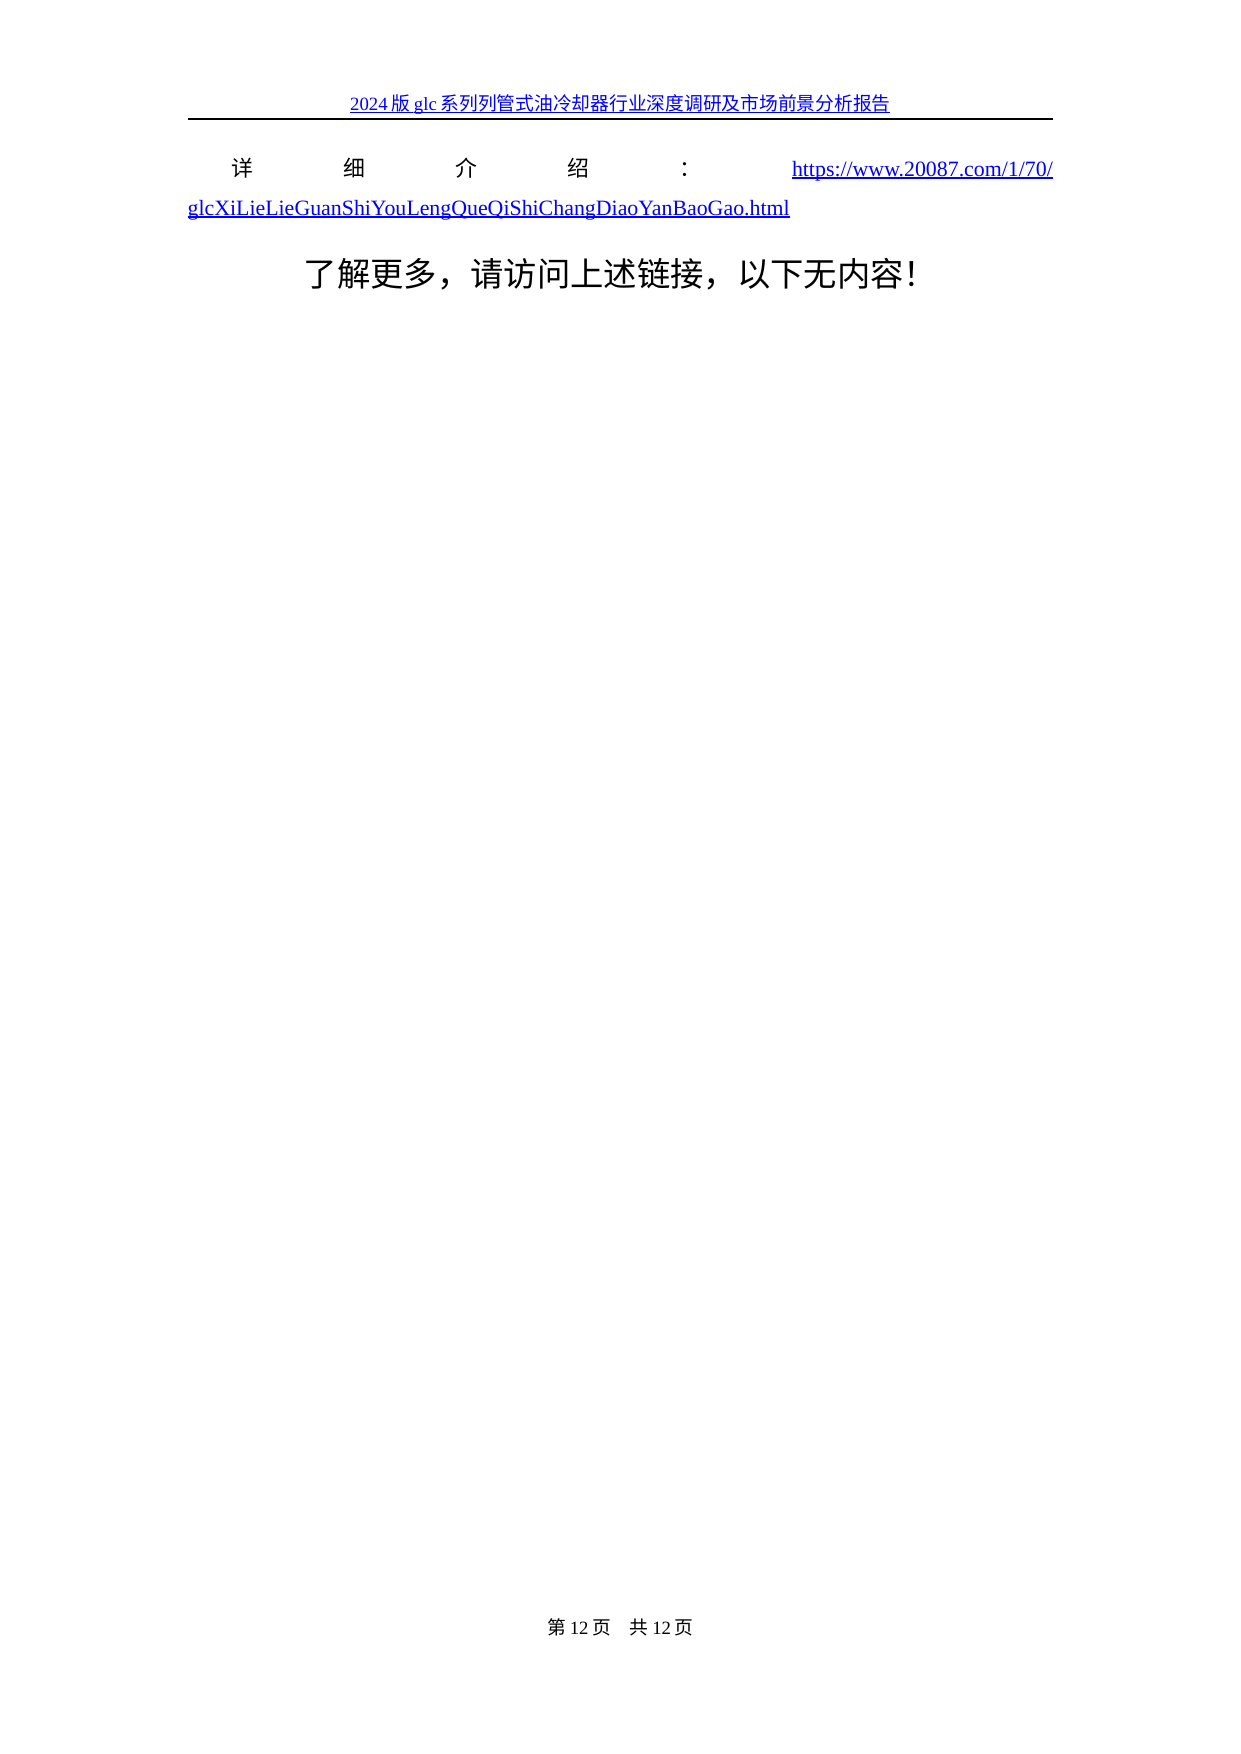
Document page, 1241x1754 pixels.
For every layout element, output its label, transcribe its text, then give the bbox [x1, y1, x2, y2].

title 了解更多，请访问上述链接，以下无内容！ [187, 239, 1053, 304]
text 详细介绍：https://www.20087.com/1/70/glcXiLieLieGuanShiYouLengQueQiShiChangDiaoYanBaoGao.html [187, 150, 1053, 223]
